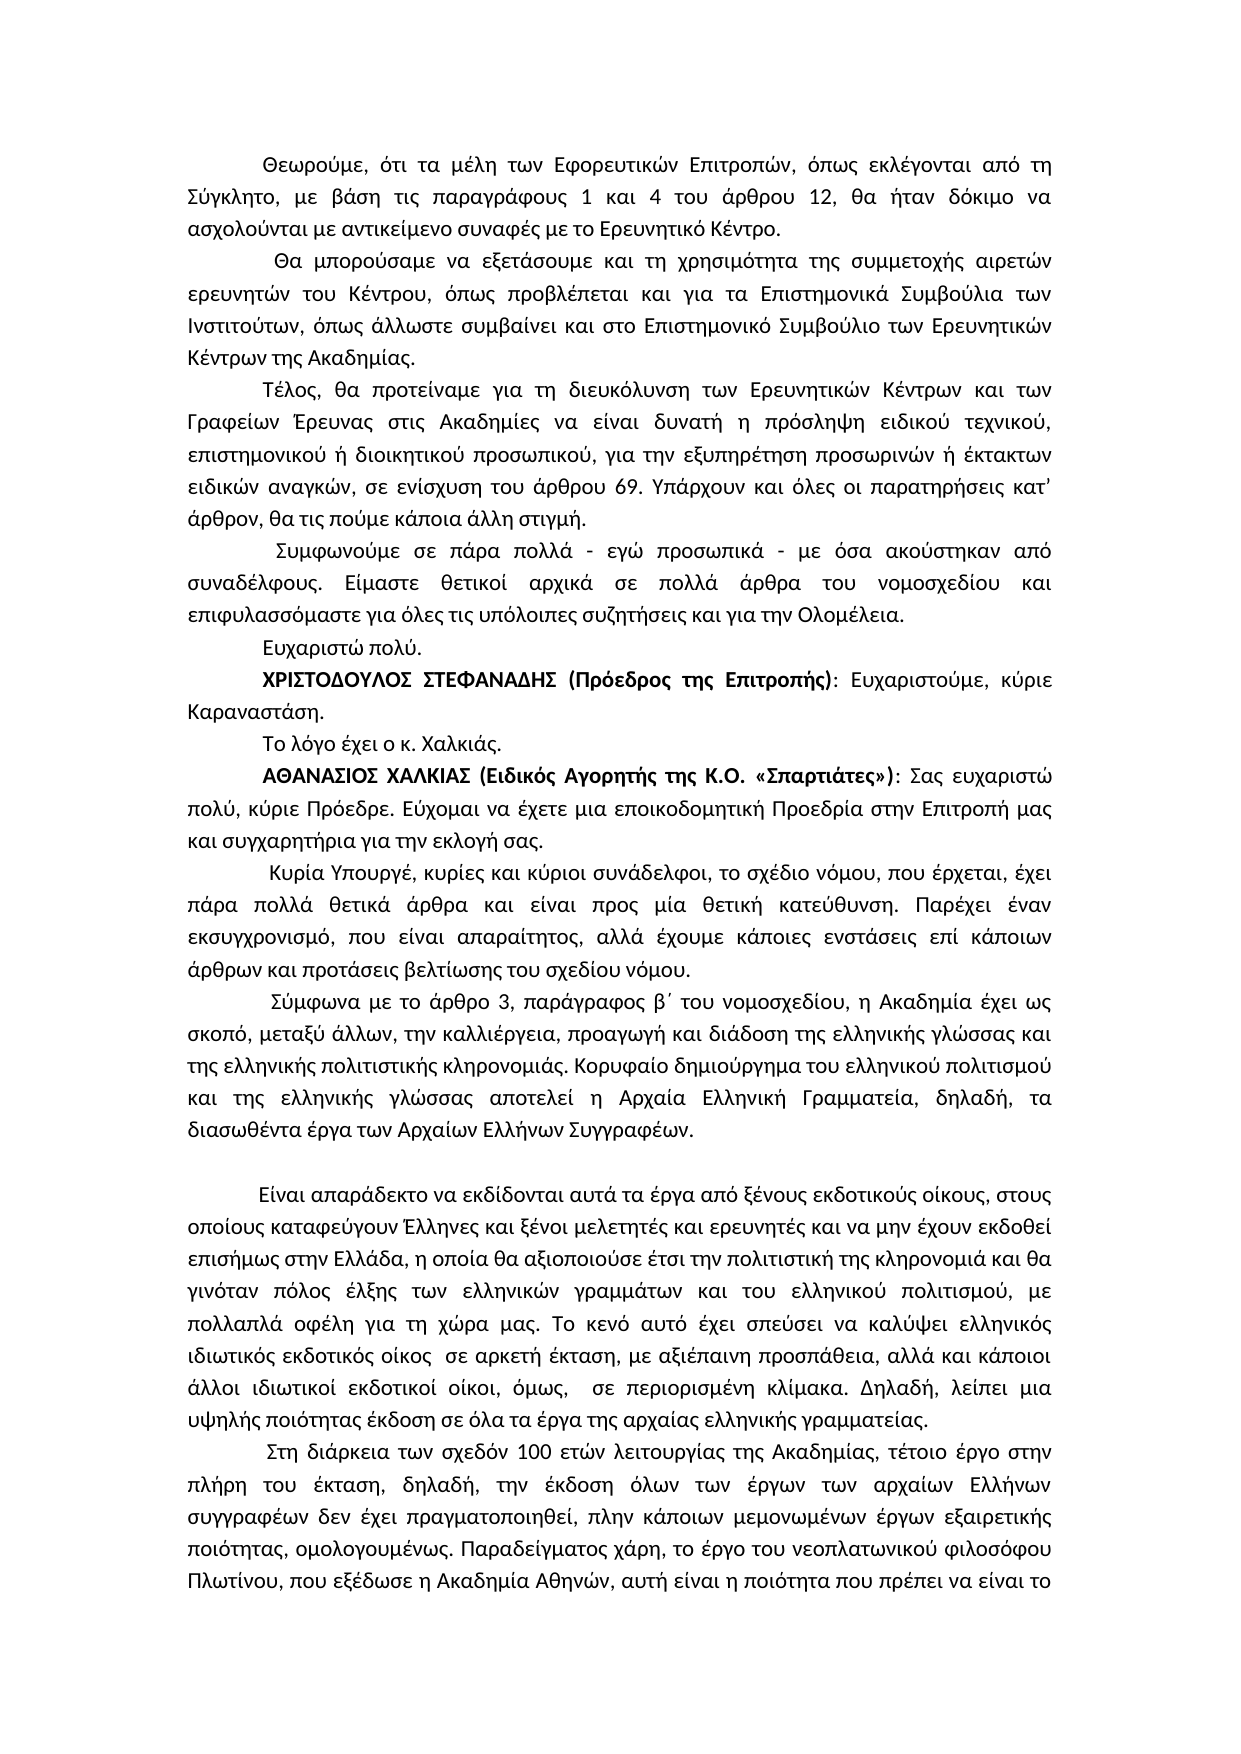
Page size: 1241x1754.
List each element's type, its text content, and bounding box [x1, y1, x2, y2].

text Ευχαριστώ πολύ. [187, 633, 1053, 661]
text ΧΡΙΣΤΟΔΟΥΛΟΣ ΣΤΕΦΑΝΑΔΗΣ (Πρόεδρος της Επιτροπής): Ευχαριστούμε, κύριε Καραναστάση. [187, 665, 1053, 725]
text Το λόγο έχει ο κ. Χαλκιάς. [187, 729, 1053, 757]
text Θα μπορούσαμε να εξετάσουμε και τη χρησιμότητα της συμμετοχής αιρετών ερευνητών του Κέντρου, όπως προβλέπεται και για τα Επιστημονικά Συμβούλια των Ινστιτούτων, όπως άλλωστε συμβαίνει και στο Επιστημονικό Συμβούλιο των Ερευνητικών Κέντρων της Ακαδημίας. [187, 247, 1053, 371]
text Συμφωνούμε σε πάρα πολλά - εγώ προσωπικά - με όσα ακούστηκαν από συναδέλφους. Είμαστε θετικοί αρχικά σε πολλά άρθρα του νομοσχεδίου και επιφυλασσόμαστε για όλες τις υπόλοιπες συζητήσεις και για την Ολομέλεια. [187, 536, 1053, 629]
text Είναι απαράδεκτο να εκδίδονται αυτά τα έργα από ξένους εκδοτικούς οίκους, στους οποίους καταφεύγουν Έλληνες και ξένοι μελετητές και ερευνητές και να μην έχουν εκδοθεί επισήμως στην Ελλάδα, η οποία θα αξιοποιούσε έτσι την πολιτιστική της κληρονομιά και θα γινόταν πόλος έλξης των ελληνικών γραμμάτων και του ελληνικού πολιτισμού, με πολλαπλά οφέλη για τη χώρα μας. Το κενό αυτό έχει σπεύσει να καλύψει ελληνικός ιδιωτικός εκδοτικός οίκος σε αρκετή έκταση, με αξιέπαινη προσπάθεια, αλλά και κάποιοι άλλοι ιδιωτικοί εκδοτικοί οίκοι, όμως, σε περιορισμένη κλίμακα. Δηλαδή, λείπει μια υψηλής ποιότητας έκδοση σε όλα τα έργα της αρχαίας ελληνικής γραμματείας. [187, 1180, 1053, 1433]
text Σύμφωνα με το άρθρο 3, παράγραφος β΄ του νομοσχεδίου, η Ακαδημία έχει ως σκοπό, μεταξύ άλλων, την καλλιέργεια, προαγωγή και διάδοση της ελληνικής γλώσσας και της ελληνικής πολιτιστικής κληρονομιάς. Κορυφαίο δημιούργημα του ελληνικού πολιτισμού και της ελληνικής γλώσσας αποτελεί η Αρχαία Ελληνική Γραμματεία, δηλαδή, τα διασωθέντα έργα των Αρχαίων Ελλήνων Συγγραφέων. [187, 987, 1053, 1144]
text Τέλος, θα προτείναμε για τη διευκόλυνση των Ερευνητικών Κέντρων και των Γραφείων Έρευνας στις Ακαδημίες να είναι δυνατή η πρόσληψη ειδικού τεχνικού, επιστημονικού ή διοικητικού προσωπικού, για την εξυπηρέτηση προσωρινών ή έκτακτων ειδικών αναγκών, σε ενίσχυση του άρθρου 69. Υπάρχουν και όλες οι παρατηρήσεις κατ’ άρθρον, θα τις πούμε κάποια άλλη στιγμή. [187, 375, 1053, 532]
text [187, 1437, 1053, 1594]
text Κυρία Υπουργέ, κυρίες και κύριοι συνάδελφοι, το σχέδιο νόμου, που έρχεται, έχει πάρα πολλά θετικά άρθρα και είναι προς μία θετική κατεύθυνση. Παρέχει έναν εκσυγχρονισμό, που είναι απαραίτητος, αλλά έχουμε κάποιες ενστάσεις επί κάποιων άρθρων και προτάσεις βελτίωσης του σχεδίου νόμου. [187, 858, 1053, 983]
text Θεωρούμε, ότι τα μέλη των Εφορευτικών Επιτροπών, όπως εκλέγονται από τη Σύγκλητο, με βάση τις παραγράφους 1 και 4 του άρθρου 12, θα ήταν δόκιμο να ασχολούνται με αντικείμενο συναφές με το Ερευνητικό Κέντρο. [187, 150, 1053, 242]
text ΑΘΑΝΑΣΙΟΣ ΧΑΛΚΙΑΣ (Ειδικός Αγορητής της Κ.Ο. «Σπαρτιάτες»): Σας ευχαριστώ πολύ, κύριε Πρόεδρε. Εύχομαι να έχετε μια εποικοδομητική Προεδρία στην Επιτροπή μας και συγχαρητήρια για την εκλογή σας. [187, 762, 1053, 854]
